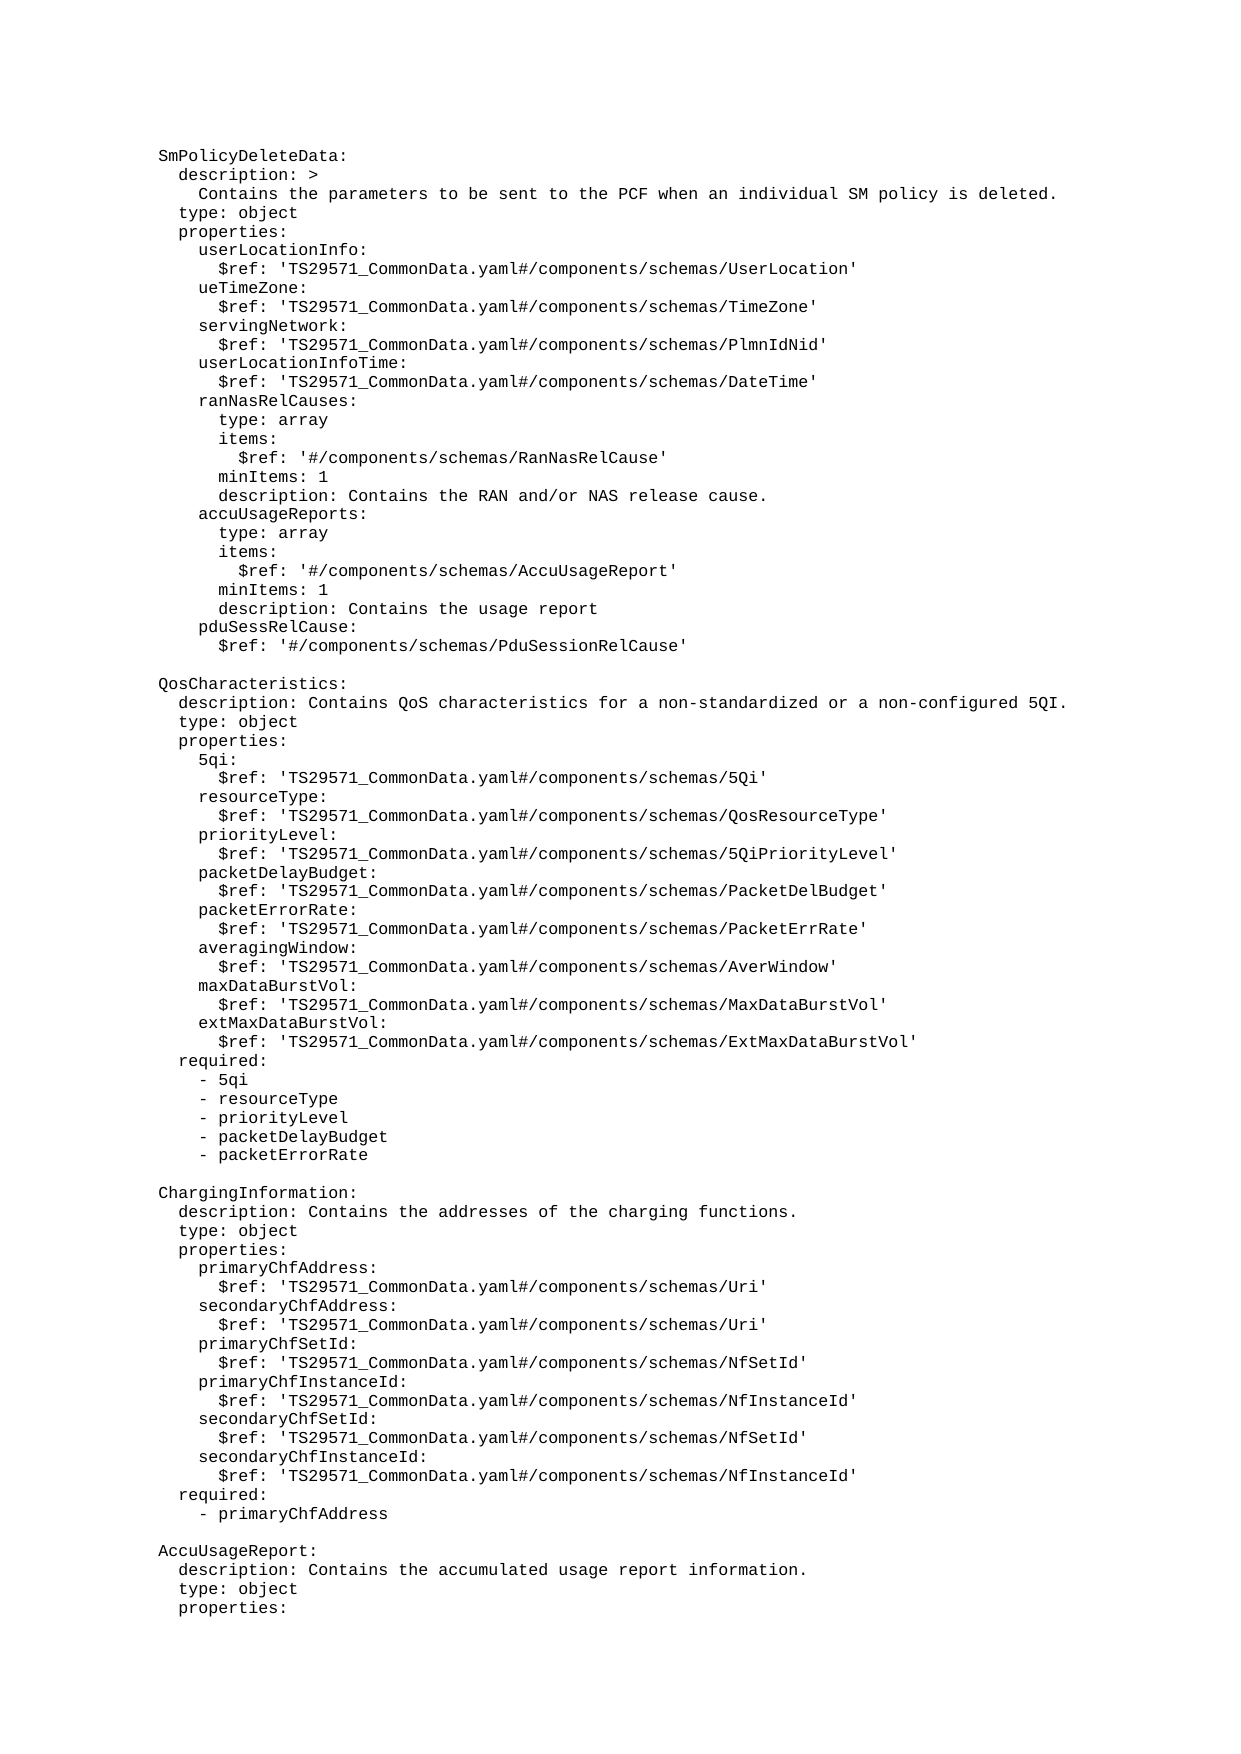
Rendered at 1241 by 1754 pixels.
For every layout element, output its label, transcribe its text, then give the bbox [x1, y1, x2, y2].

text accuUsageReports: [118, 506, 1122, 525]
text $ref: 'TS29571_CommonData.yaml#/components/schemas/UserLocation' [118, 261, 1122, 280]
text required: [118, 1053, 1122, 1072]
text $ref: 'TS29571_CommonData.yaml#/components/schemas/NfInstanceId' [118, 1392, 1122, 1411]
text $ref: '#/components/schemas/PduSessionRelCause' [118, 638, 1122, 657]
text type: object [118, 204, 1122, 223]
text required: [118, 1486, 1122, 1505]
text secondaryChfAddress: [118, 1298, 1122, 1317]
text $ref: 'TS29571_CommonData.yaml#/components/schemas/DateTime' [118, 374, 1122, 393]
text - packetDelayBudget [118, 1128, 1122, 1147]
text type: object [118, 1222, 1122, 1241]
text resourceType: [118, 789, 1122, 808]
text items: [118, 544, 1122, 562]
text $ref: 'TS29571_CommonData.yaml#/components/schemas/Uri' [118, 1317, 1122, 1336]
text QosCharacteristics: [118, 676, 1122, 694]
text Contains the parameters to be sent to the PCF when an individual SM policy is deleted. [118, 185, 1122, 204]
text description: Contains the RAN and/or NAS release cause. [118, 487, 1122, 506]
text userLocationInfo: [118, 242, 1122, 261]
text averagingWindow: [118, 939, 1122, 958]
text primaryChfSetId: [118, 1336, 1122, 1354]
text $ref: 'TS29571_CommonData.yaml#/components/schemas/PlmnIdNid' [118, 336, 1122, 355]
text $ref: 'TS29571_CommonData.yaml#/components/schemas/MaxDataBurstVol' [118, 996, 1122, 1015]
text items: [118, 431, 1122, 449]
text description: Contains the addresses of the charging functions. [118, 1203, 1122, 1222]
text type: object [118, 713, 1122, 732]
text - 5qi [118, 1072, 1122, 1090]
text type: object [118, 1581, 1122, 1599]
text $ref: 'TS29571_CommonData.yaml#/components/schemas/ExtMaxDataBurstVol' [118, 1034, 1122, 1053]
text ranNasRelCauses: [118, 393, 1122, 412]
text $ref: 'TS29571_CommonData.yaml#/components/schemas/TimeZone' [118, 298, 1122, 317]
text primaryChfInstanceId: [118, 1373, 1122, 1392]
text properties: [118, 223, 1122, 242]
text $ref: 'TS29571_CommonData.yaml#/components/schemas/NfInstanceId' [118, 1467, 1122, 1486]
text packetDelayBudget: [118, 864, 1122, 883]
text - priorityLevel [118, 1109, 1122, 1128]
text - primaryChfAddress [118, 1505, 1122, 1524]
text maxDataBurstVol: [118, 977, 1122, 996]
text - resourceType [118, 1090, 1122, 1109]
text packetErrorRate: [118, 902, 1122, 921]
text $ref: 'TS29571_CommonData.yaml#/components/schemas/NfSetId' [118, 1354, 1122, 1373]
text minItems: 1 [118, 581, 1122, 600]
text secondaryChfSetId: [118, 1411, 1122, 1430]
text properties: [118, 732, 1122, 751]
text primaryChfAddress: [118, 1260, 1122, 1279]
text $ref: 'TS29571_CommonData.yaml#/components/schemas/Uri' [118, 1279, 1122, 1298]
text $ref: '#/components/schemas/AccuUsageReport' [118, 562, 1122, 581]
text description: Contains the accumulated usage report information. [118, 1562, 1122, 1581]
text description: Contains QoS characteristics for a non-standardized or a non-configured 5QI. [118, 694, 1122, 713]
text $ref: 'TS29571_CommonData.yaml#/components/schemas/AverWindow' [118, 958, 1122, 977]
text type: array [118, 525, 1122, 544]
text $ref: '#/components/schemas/RanNasRelCause' [118, 449, 1122, 468]
text $ref: 'TS29571_CommonData.yaml#/components/schemas/QosResourceType' [118, 808, 1122, 826]
text $ref: 'TS29571_CommonData.yaml#/components/schemas/PacketErrRate' [118, 921, 1122, 939]
text SmPolicyDeleteData: [118, 148, 1122, 167]
text $ref: 'TS29571_CommonData.yaml#/components/schemas/5QiPriorityLevel' [118, 845, 1122, 864]
text servingNetwork: [118, 317, 1122, 336]
text pduSessRelCause: [118, 619, 1122, 638]
text type: array [118, 412, 1122, 431]
text ChargingInformation: [118, 1185, 1122, 1203]
text properties: [118, 1599, 1122, 1618]
text description: Contains the usage report [118, 600, 1122, 619]
text userLocationInfoTime: [118, 355, 1122, 374]
text ueTimeZone: [118, 280, 1122, 298]
text description: > [118, 167, 1122, 185]
text secondaryChfInstanceId: [118, 1449, 1122, 1467]
text 5qi: [118, 751, 1122, 770]
text priorityLevel: [118, 826, 1122, 845]
text $ref: 'TS29571_CommonData.yaml#/components/schemas/NfSetId' [118, 1430, 1122, 1449]
text extMaxDataBurstVol: [118, 1015, 1122, 1034]
text $ref: 'TS29571_CommonData.yaml#/components/schemas/5Qi' [118, 770, 1122, 789]
text - packetErrorRate [118, 1147, 1122, 1166]
text minItems: 1 [118, 468, 1122, 487]
text AccuUsageReport: [118, 1543, 1122, 1562]
text $ref: 'TS29571_CommonData.yaml#/components/schemas/PacketDelBudget' [118, 883, 1122, 902]
text properties: [118, 1241, 1122, 1260]
